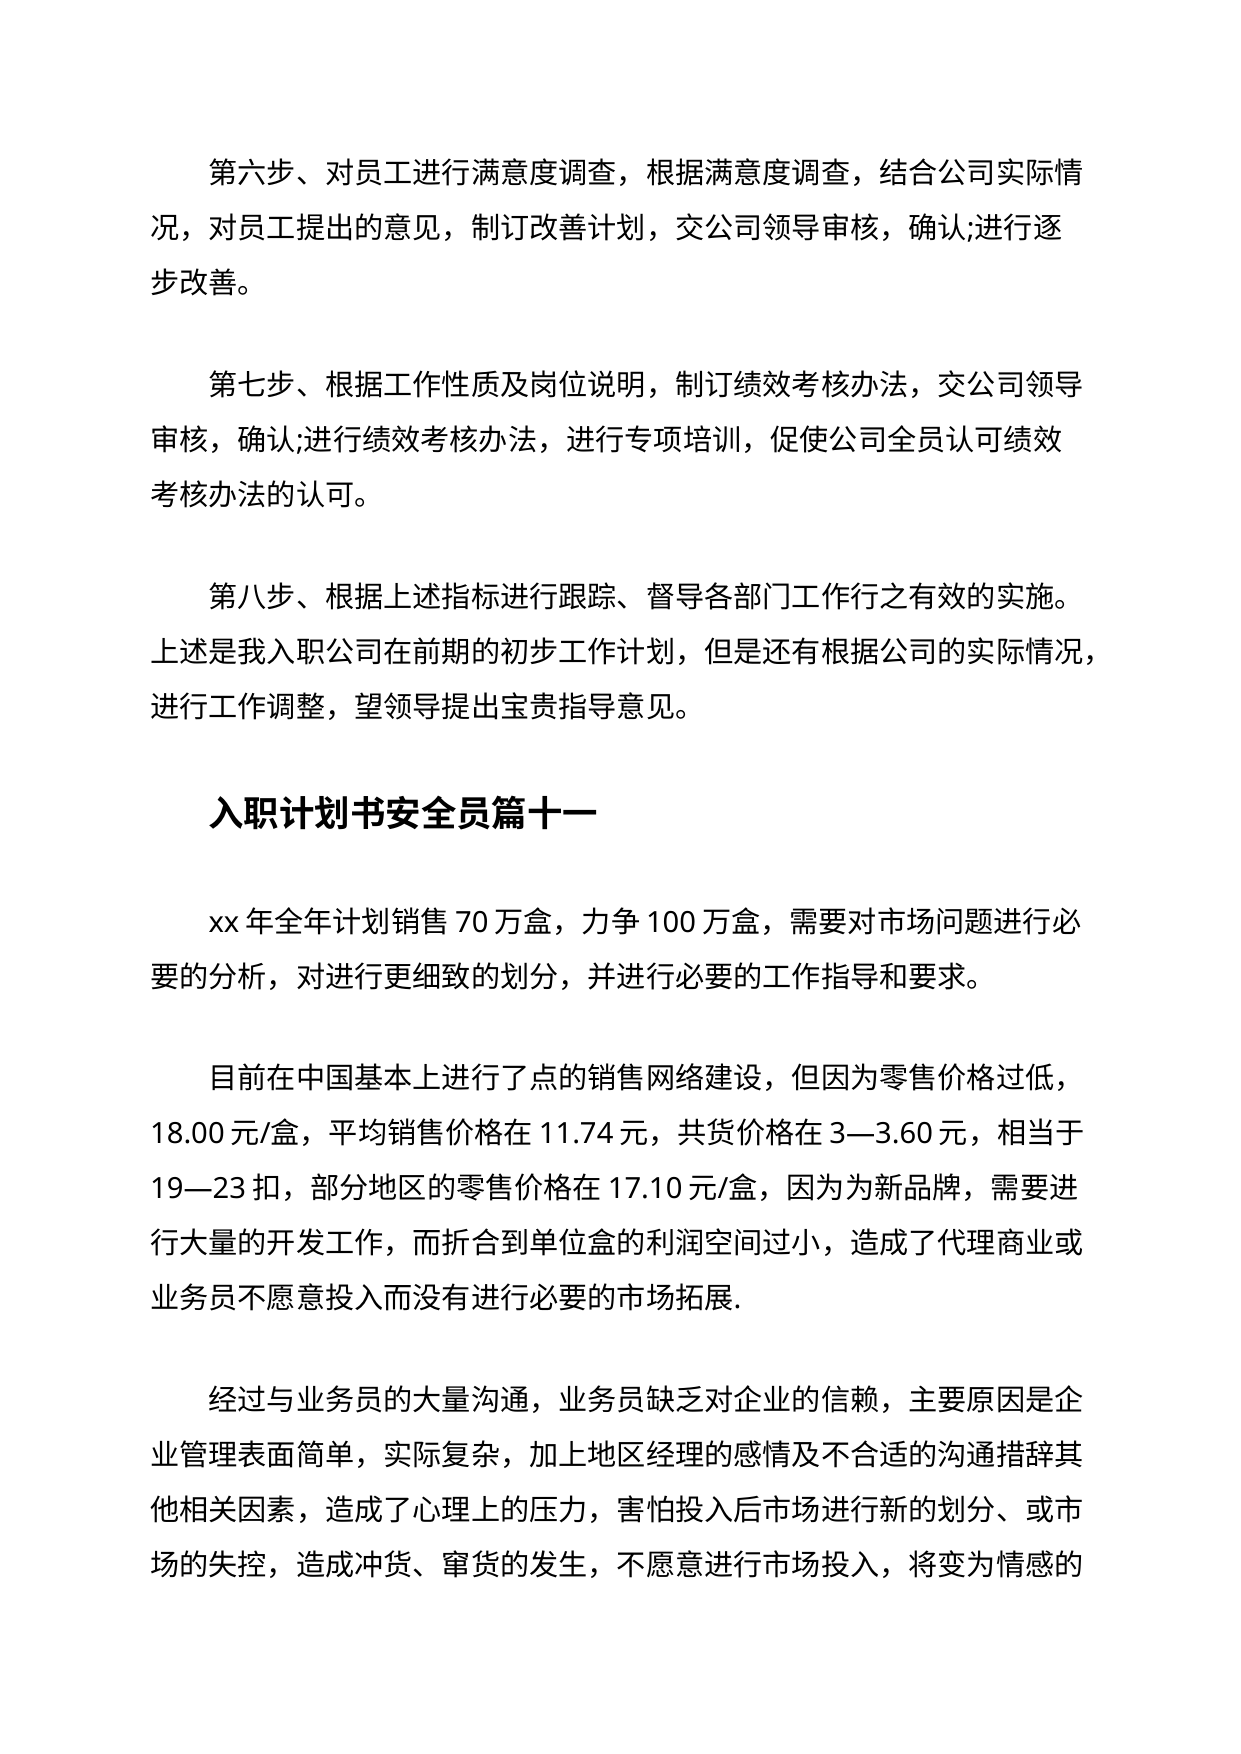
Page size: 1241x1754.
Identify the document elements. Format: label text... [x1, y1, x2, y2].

text 第六步、对员工进行满意度调查，根据满意度调查，结合公司实际情况，对员工提出的意见，制订改善计划，交公司领导审核，确认;进行逐步改善。 [150, 150, 1090, 302]
text 第七步、根据工作性质及岗位说明，制订绩效考核办法，交公司领导审核，确认;进行绩效考核办法，进行专项培训，促使公司全员认可绩效考核办法的认可。 [150, 362, 1090, 514]
text xx年全年计划销售70万盒，力争100万盒，需要对市场问题进行必要的分析，对进行更细致的划分，并进行必要的工作指导和要求。 [150, 898, 1090, 996]
text 第八步、根据上述指标进行跟踪、督导各部门工作行之有效的实施。上述是我入职公司在前期的初步工作计划，但是还有根据公司的实际情况，进行工作调整，望领导提出宝贵指导意见。 [150, 573, 1090, 725]
text 目前在中国基本上进行了点的销售网络建设，但因为零售价格过低，18.00元/盒，平均销售价格在11.74元，共货价格在3—3.60元，相当于19—23扣，部分地区的零售价格在17.10元/盒，因为为新品牌，需要进行大量的开发工作，而折合到单位盒的利润空间过小，造成了代理商业或业务员不愿意投入而没有进行必要的市场拓展. [150, 1055, 1090, 1317]
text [150, 1377, 1090, 1584]
text 入职计划书安全员篇十一 [150, 785, 1090, 836]
